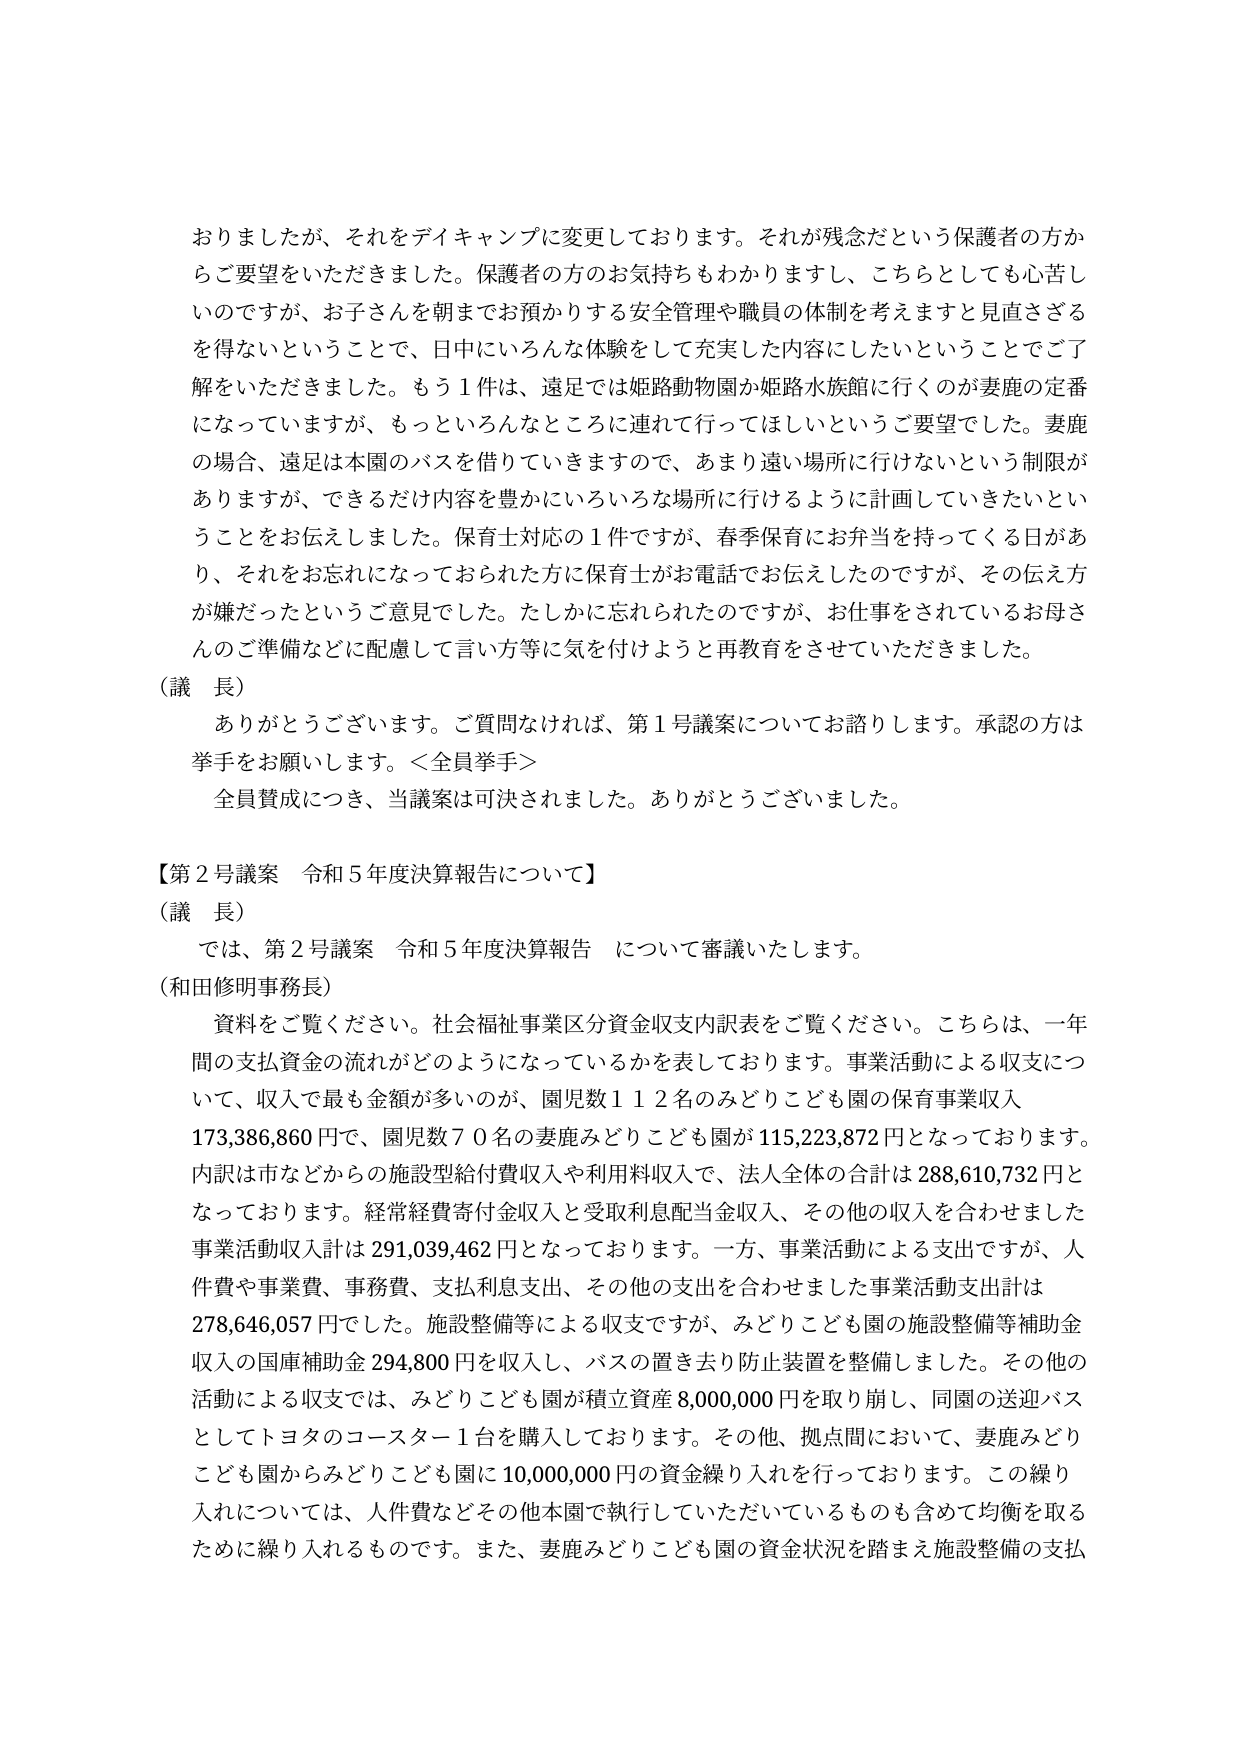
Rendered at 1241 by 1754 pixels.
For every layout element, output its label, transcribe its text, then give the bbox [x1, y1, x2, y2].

text 全員賛成につき、当議案は可決されました。ありがとうございました。 [148, 779, 1092, 817]
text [191, 1004, 1092, 1567]
text （和田修明事務長） [148, 967, 1092, 1004]
text （議 長） [148, 667, 1092, 704]
text 【第２号議案 令和５年度決算報告について】 [148, 854, 1092, 892]
text では、第２号議案 令和５年度決算報告 について審議いたします。 [133, 929, 1092, 967]
text （議 長） [148, 892, 1092, 929]
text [148, 217, 1092, 667]
text ありがとうございます。ご質問なければ、第１号議案についてお諮りします。承認の方は挙手をお願いします。＜全員挙手＞ [148, 704, 1092, 779]
